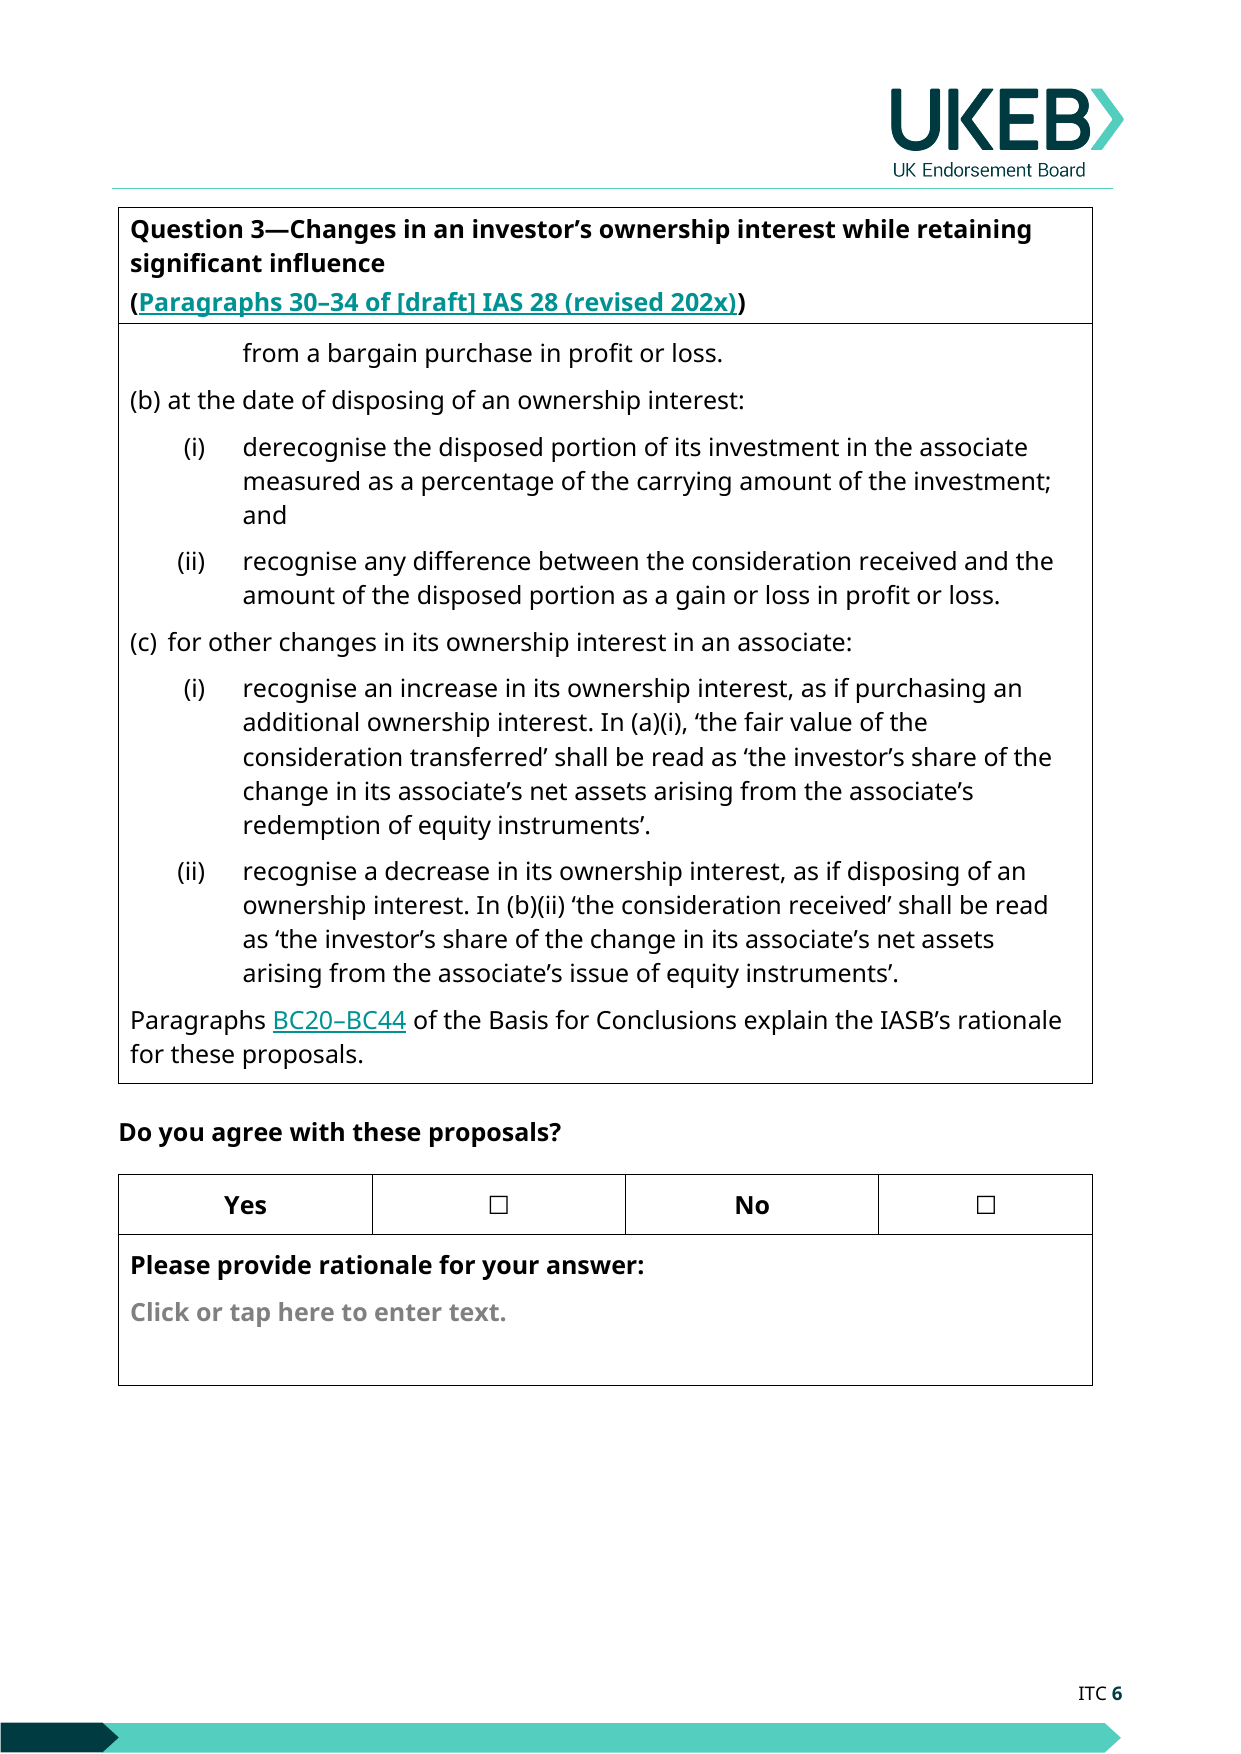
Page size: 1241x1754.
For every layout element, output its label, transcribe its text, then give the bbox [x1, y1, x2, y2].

picture [870, 68, 1143, 191]
list Do you agree with these proposals? [118, 1115, 1122, 1149]
table_header No [626, 1175, 878, 1234]
table_header Question 3—Changes in an investor’s ownership interest while retaining significant influence (Paragraphs 30–34 of [draft] IAS 28 (revised 202x)) [119, 208, 1092, 322]
table_header Yes [119, 1175, 372, 1234]
